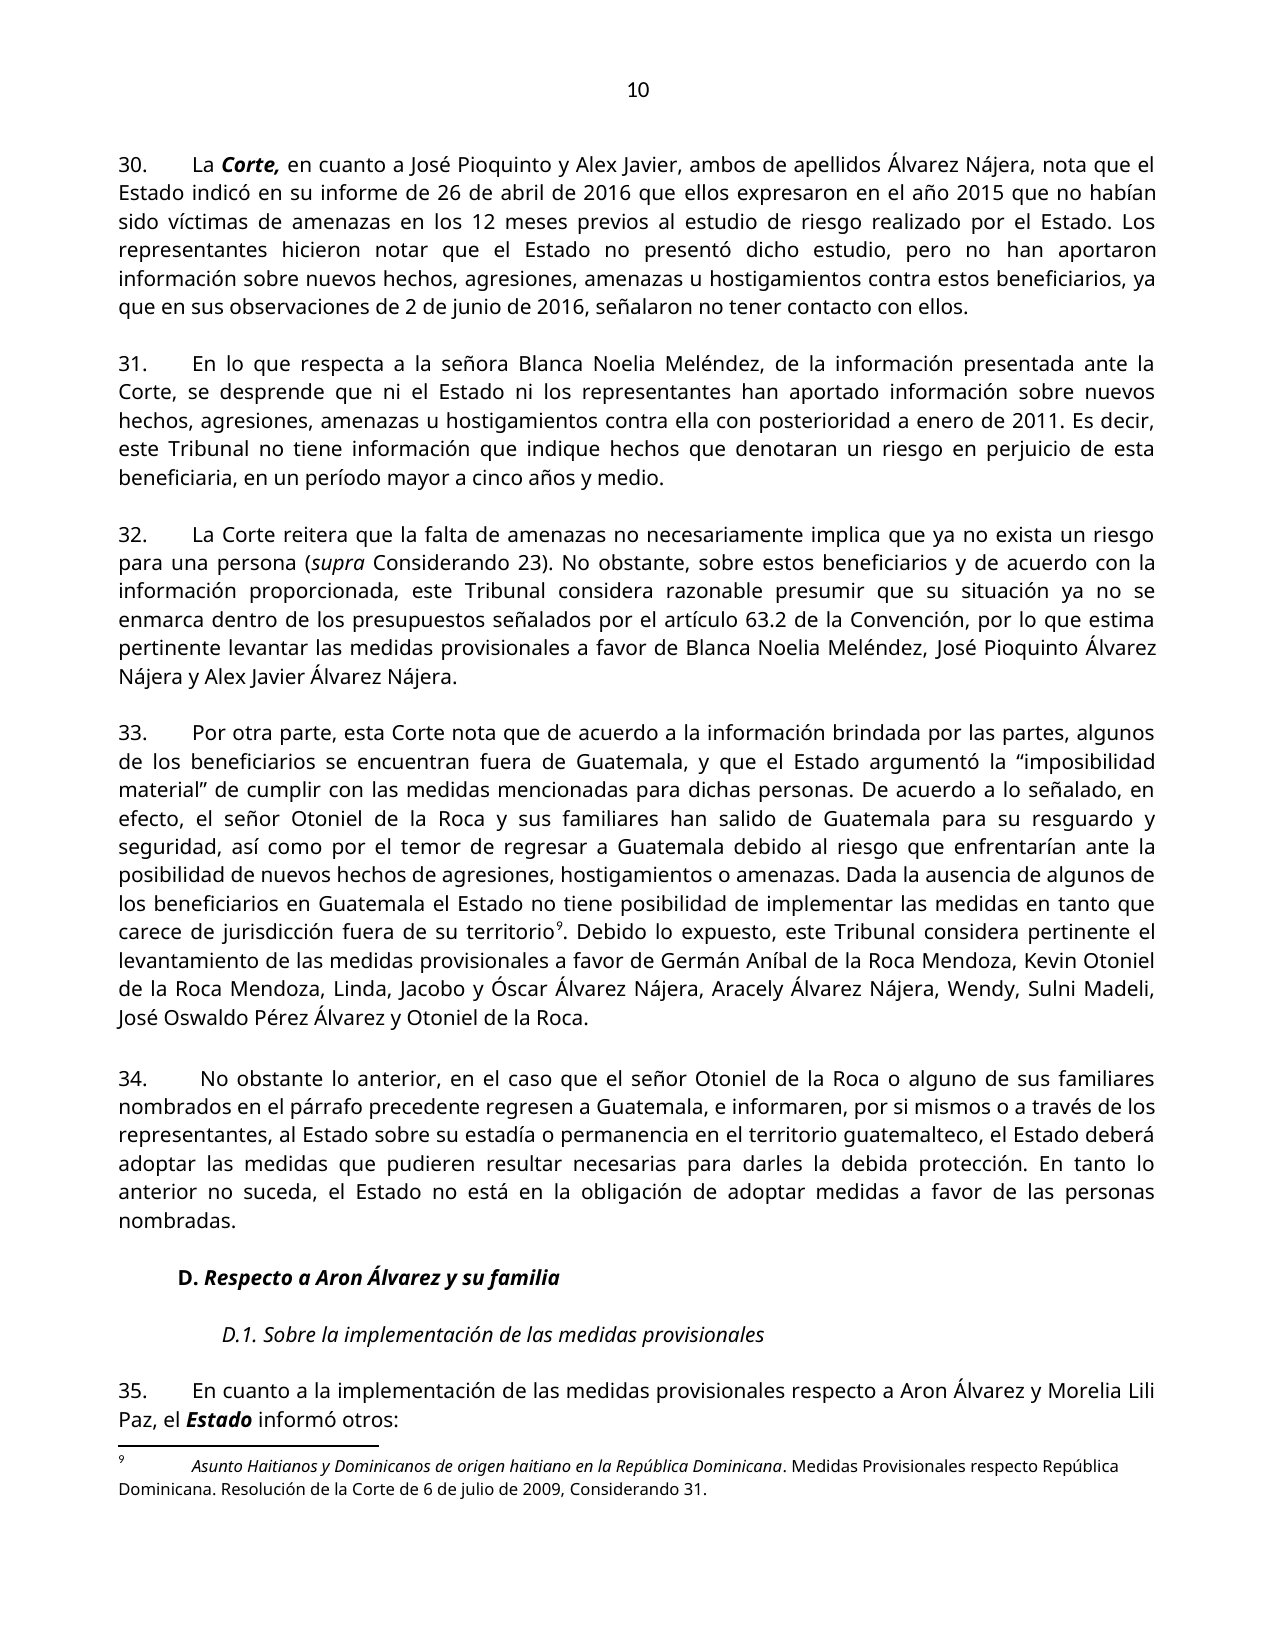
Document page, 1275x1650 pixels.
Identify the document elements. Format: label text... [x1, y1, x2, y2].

list Por otra parte, esta Corte nota que de acuerdo a la información brindada por las partes, algunos de los beneficiarios se encuentran fuera de Guatemala, y que el Estado argumentó la “imposibilidad material” de cumplir con las medidas mencionadas para dichas personas. De acuerdo a lo señalado, en efecto, el señor Otoniel de la Roca y sus familiares han salido de Guatemala para su resguardo y seguridad, así como por el temor de regresar a Guatemala debido al riesgo que enfrentarían ante la posibilidad de nuevos hechos de agresiones, hostigamientos o amenazas. Dada la ausencia de algunos de los beneficiarios en Guatemala el Estado no tiene posibilidad de implementar las medidas en tanto que carece de jurisdicción fuera de su territorio. Debido lo expuesto, este Tribunal considera pertinente el levantamiento de las medidas provisionales a favor de Germán Aníbal de la Roca Mendoza, Kevin Otoniel de la Roca Mendoza, Linda, Jacobo y Óscar Álvarez Nájera, Aracely Álvarez Nájera, Wendy, Sulni Madeli, José Oswaldo Pérez Álvarez y Otoniel de la Roca. [118, 718, 1157, 1031]
list D. Respecto a Aron Álvarez y su familia [177, 1263, 1157, 1291]
list En lo que respecta a la señora Blanca Noelia Meléndez, de la información presentada ante la Corte, se desprende que ni el Estado ni los representantes han aportado información sobre nuevos hechos, agresiones, amenazas u hostigamientos contra ella con posterioridad a enero de 2011. Es decir, este Tribunal no tiene información que indique hechos que denotaran un riesgo en perjuicio de esta beneficiaria, en un período mayor a cinco años y medio. [118, 349, 1157, 491]
list D.1. Sobre la implementación de las medidas provisionales [222, 1320, 1101, 1348]
list La Corte reitera que la falta de amenazas no necesariamente implica que ya no exista un riesgo para una persona (supra Considerando 23). No obstante, sobre estos beneficiarios y de acuerdo con la información proporcionada, este Tribunal considera razonable presumir que su situación ya no se enmarca dentro de los presupuestos señalados por el artículo 63.2 de la Convención, por lo que estima pertinente levantar las medidas provisionales a favor de Blanca Noelia Meléndez, José Pioquinto Álvarez Nájera y Alex Javier Álvarez Nájera. [118, 520, 1157, 690]
list No obstante lo anterior, en el caso que el señor Otoniel de la Roca o alguno de sus familiares nombrados en el párrafo precedente regresen a Guatemala, e informaren, por si mismos o a través de los representantes, al Estado sobre su estadía o permanencia en el territorio guatemalteco, el Estado deberá adoptar las medidas que pudieren resultar necesarias para darles la debida protección. En tanto lo anterior no suceda, el Estado no está en la obligación de adoptar medidas a favor de las personas nombradas. [118, 1064, 1157, 1234]
list La Corte, en cuanto a José Pioquinto y Alex Javier, ambos de apellidos Álvarez Nájera, nota que el Estado indicó en su informe de 26 de abril de 2016 que ellos expresaron en el año 2015 que no habían sido víctimas de amenazas en los 12 meses previos al estudio de riesgo realizado por el Estado. Los representantes hicieron notar que el Estado no presentó dicho estudio, pero no han aportaron información sobre nuevos hechos, agresiones, amenazas u hostigamientos contra estos beneficiarios, ya que en sus observaciones de 2 de junio de 2016, señalaron no tener contacto con ellos. [118, 150, 1157, 321]
list En cuanto a la implementación de las medidas provisionales respecto a Aron Álvarez y Morelia Lili Paz, el Estado informó otros: [118, 1377, 1157, 1433]
